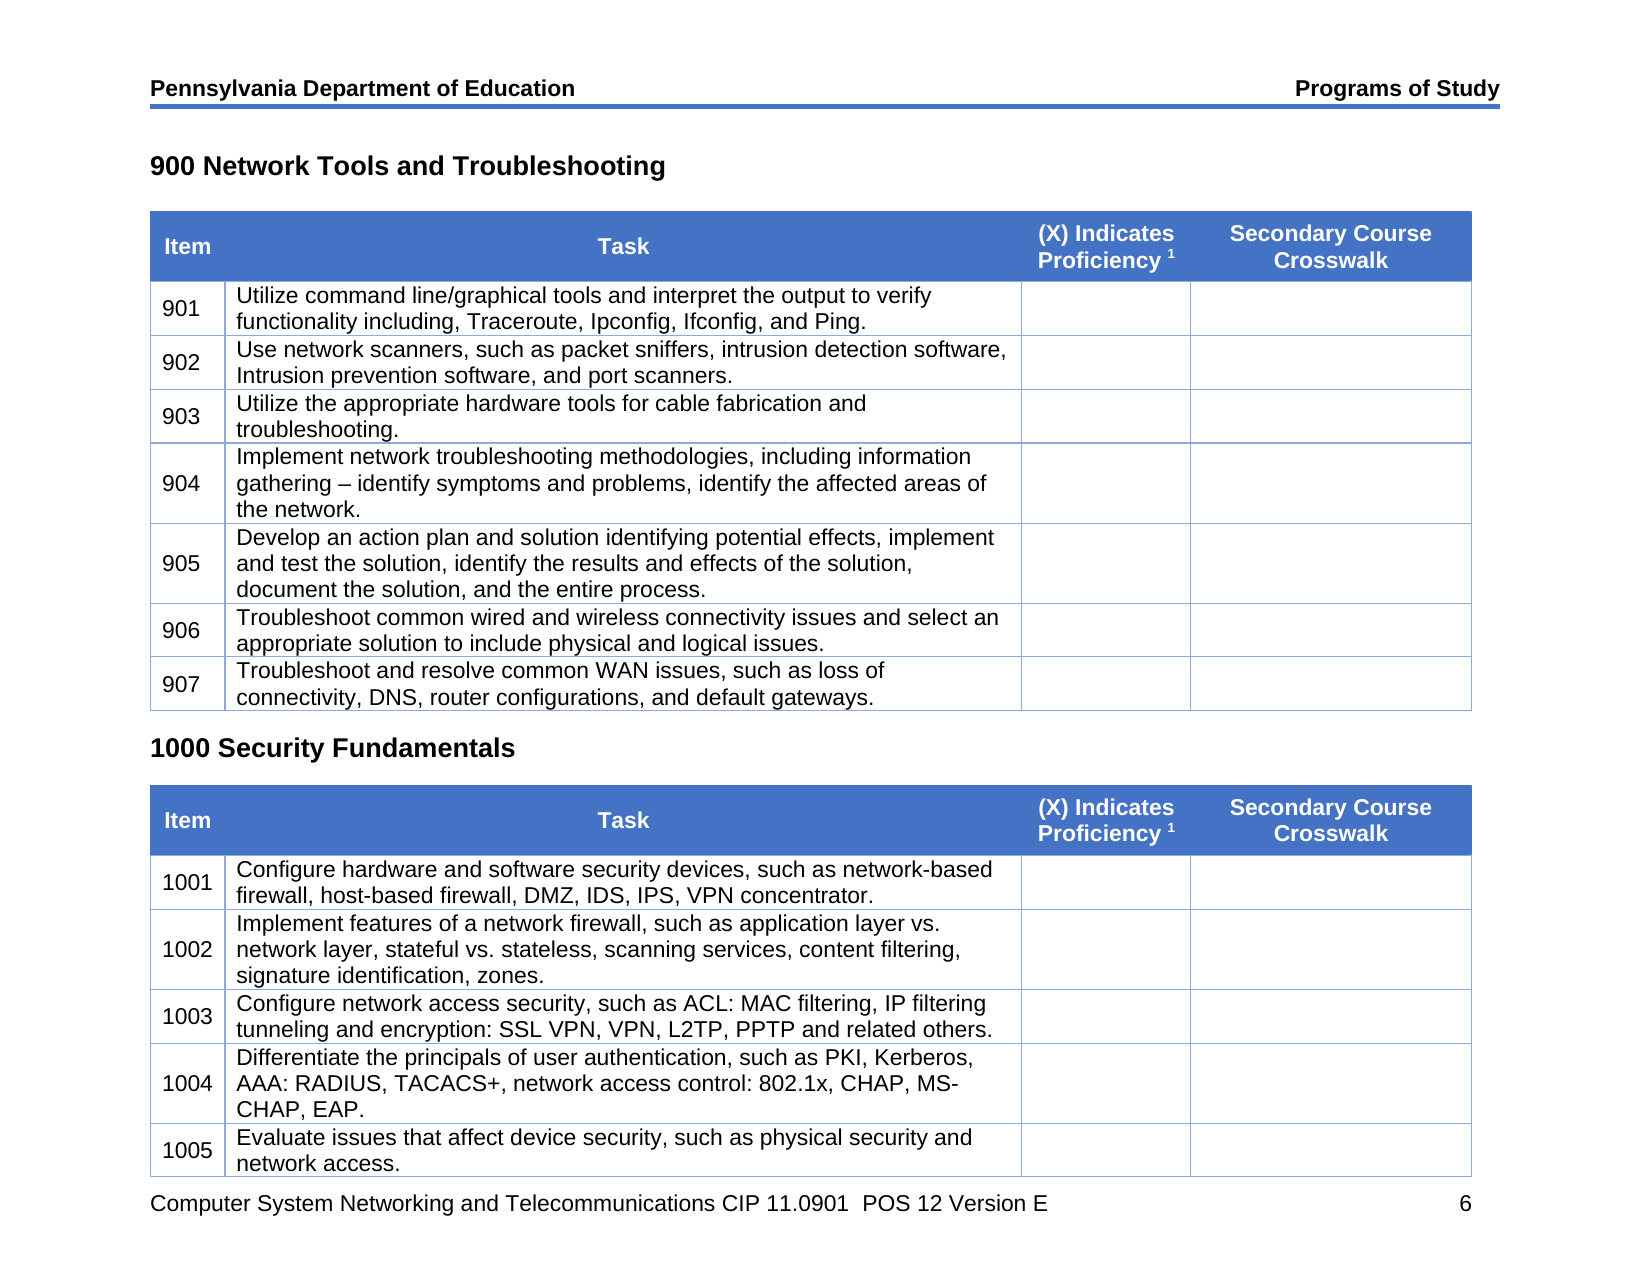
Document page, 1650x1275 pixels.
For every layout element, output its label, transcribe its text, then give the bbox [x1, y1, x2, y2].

table_cell 906 [151, 604, 224, 656]
table_cell [1022, 390, 1190, 442]
table_header (X) Indicates Proficiency 1 [1022, 212, 1190, 281]
table_cell [1022, 856, 1190, 908]
table_cell [1022, 910, 1190, 989]
table_cell Use network scanners, such as packet sniffers, intrusion detection software, Intrusion prevention software, and port scanners. [226, 336, 1021, 389]
table_cell [1022, 604, 1190, 656]
table_cell 1001 [151, 856, 224, 908]
table_cell 903 [151, 390, 224, 442]
table_cell [1191, 444, 1471, 522]
table_cell Implement features of a network firewall, such as application layer vs. network layer, stateful vs. stateless, scanning services, content filtering, signature identification, zones. [226, 910, 1021, 989]
table_cell [1022, 444, 1190, 522]
table_cell [1191, 990, 1471, 1042]
table_cell [1191, 1044, 1471, 1122]
table_cell [1191, 390, 1471, 442]
table_cell Configure network access security, such as ACL: MAC filtering, IP filtering tunneling and encryption: SSL VPN, VPN, L2TP, PPTP and related others. [226, 990, 1021, 1042]
table_cell Evaluate issues that affect device security, such as physical security and network access. [226, 1124, 1021, 1176]
table_header Item [151, 786, 224, 855]
table_cell Develop an action plan and solution identifying potential effects, implement and test the solution, identify the results and effects of the solution, document the solution, and the entire process. [226, 524, 1021, 603]
table_cell 1005 [151, 1124, 224, 1176]
table_cell [1022, 990, 1190, 1042]
table_cell [1191, 856, 1471, 908]
table_cell [1191, 604, 1471, 656]
table_cell [1191, 1124, 1471, 1176]
table_cell [1191, 282, 1471, 335]
table_cell Utilize command line/graphical tools and interpret the output to verify functionality including, Traceroute, Ipconfig, Ifconfig, and Ping. [226, 282, 1021, 335]
table_cell [1022, 657, 1190, 710]
table_header Task [226, 212, 1021, 281]
table_cell 1003 [151, 990, 224, 1042]
table_cell Configure hardware and software security devices, such as network-based firewall, host-based firewall, DMZ, IDS, IPS, VPN concentrator. [226, 856, 1021, 908]
table_cell [1022, 282, 1190, 335]
table_cell 1004 [151, 1044, 224, 1122]
table_cell [1022, 524, 1190, 603]
table_cell [1191, 657, 1471, 710]
subtitle 1000 Security Fundamentals [150, 732, 1500, 763]
table_cell Troubleshoot common wired and wireless connectivity issues and select an appropriate solution to include physical and logical issues. [226, 604, 1021, 656]
table_cell 902 [151, 336, 224, 389]
table_cell [1191, 524, 1471, 603]
table_cell [1022, 336, 1190, 389]
table_header Item [151, 212, 224, 281]
table_cell 905 [151, 524, 224, 603]
table_header Secondary Course Crosswalk [1191, 212, 1471, 281]
table_cell Implement network troubleshooting methodologies, including information gathering – identify symptoms and problems, identify the affected areas of the network. [226, 444, 1021, 522]
table_header (X) Indicates Proficiency 1 [1022, 786, 1190, 855]
table_cell [1022, 1044, 1190, 1122]
table_cell 901 [151, 282, 224, 335]
table_cell 907 [151, 657, 224, 710]
table_cell 1002 [151, 910, 224, 989]
subtitle 900 Network Tools and Troubleshooting [150, 150, 1500, 181]
table_cell [1191, 336, 1471, 389]
table_header Task [226, 786, 1021, 855]
table_header Secondary Course Crosswalk [1191, 786, 1471, 855]
table_cell Troubleshoot and resolve common WAN issues, such as loss of connectivity, DNS, router configurations, and default gateways. [226, 657, 1021, 710]
table_cell 904 [151, 444, 224, 522]
table_cell [1191, 910, 1471, 989]
table_cell [1022, 1124, 1190, 1176]
table_cell Differentiate the principals of user authentication, such as PKI, Kerberos, AAA: RADIUS, TACACS+, network access control: 802.1x, CHAP, MS-CHAP, EAP. [226, 1044, 1021, 1122]
table_cell Utilize the appropriate hardware tools for cable fabrication and troubleshooting. [226, 390, 1021, 442]
